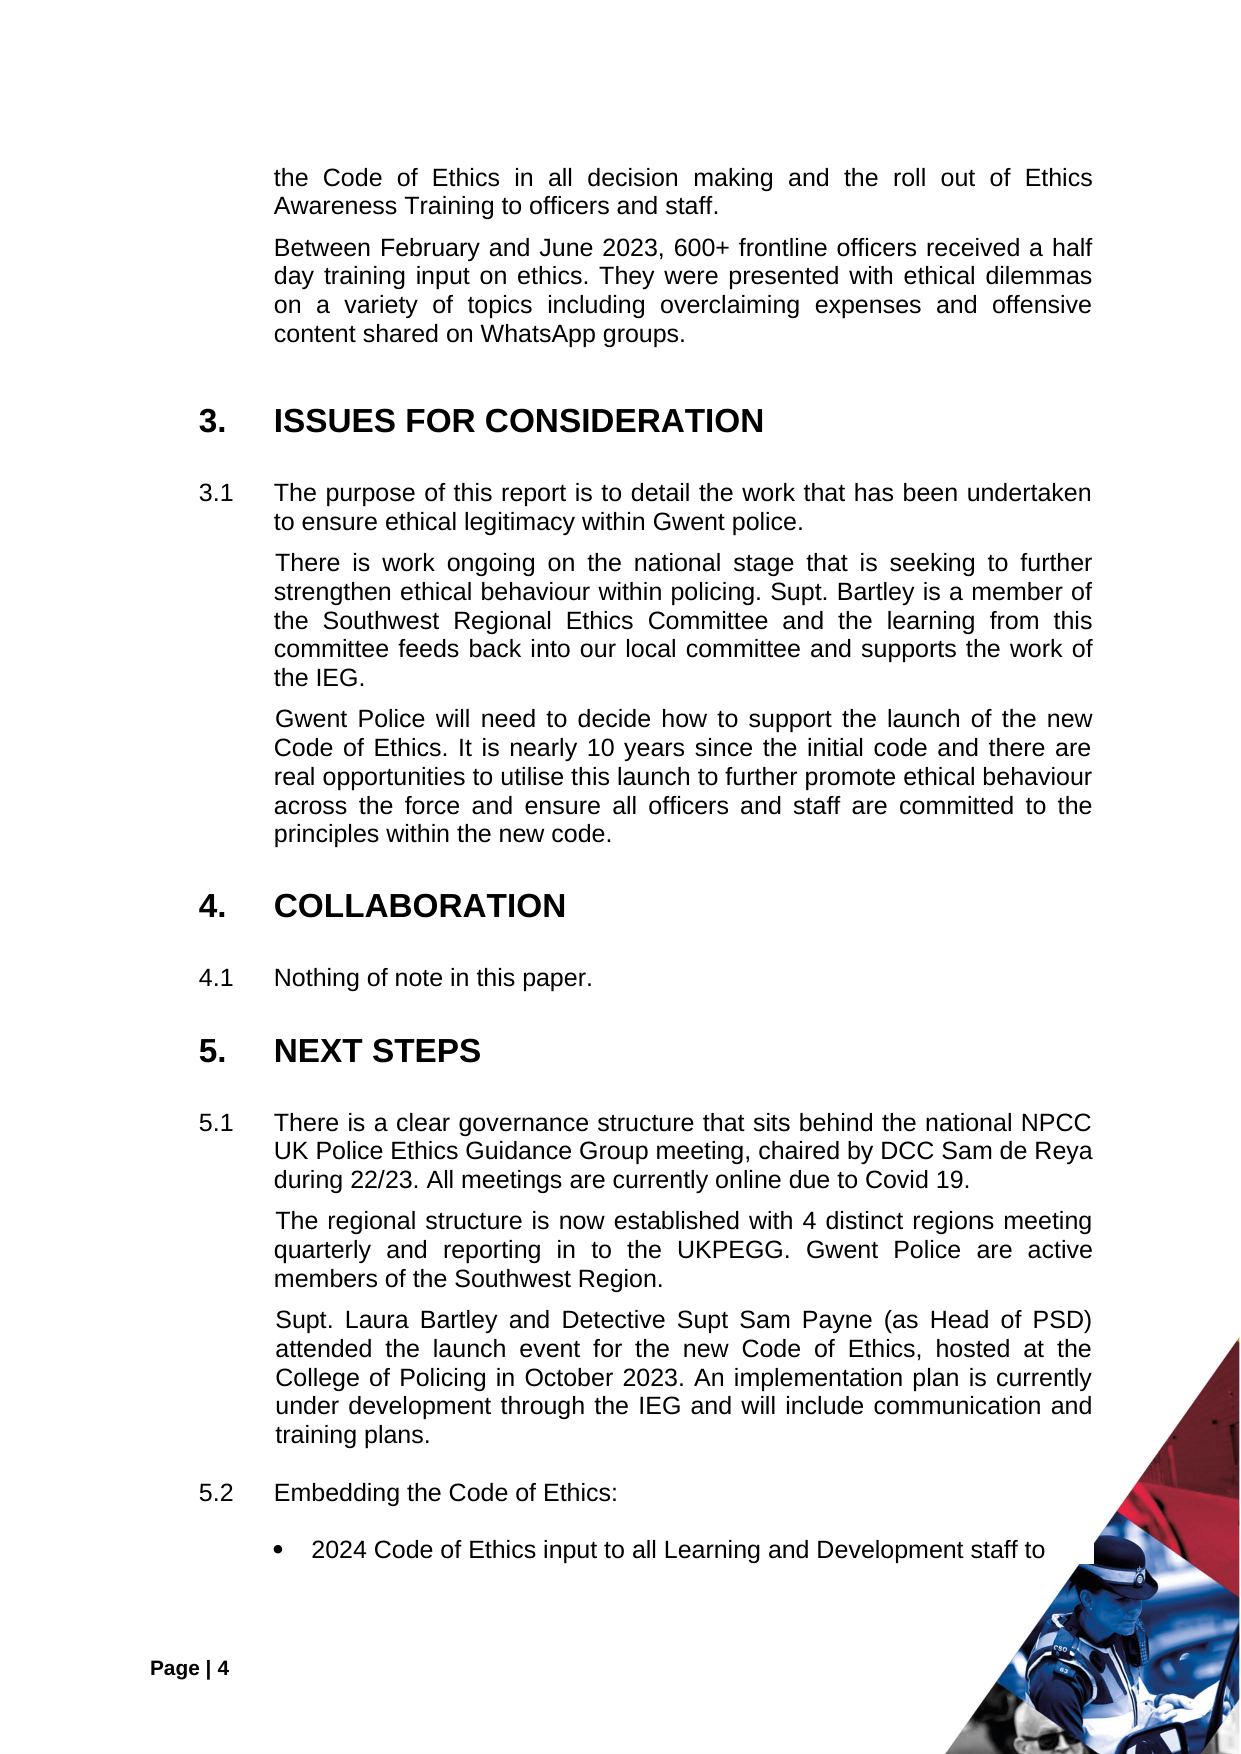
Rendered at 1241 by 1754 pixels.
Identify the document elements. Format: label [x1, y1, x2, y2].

picture [0, 1, 1240, 1754]
table_cell [150, 150, 1105, 1564]
